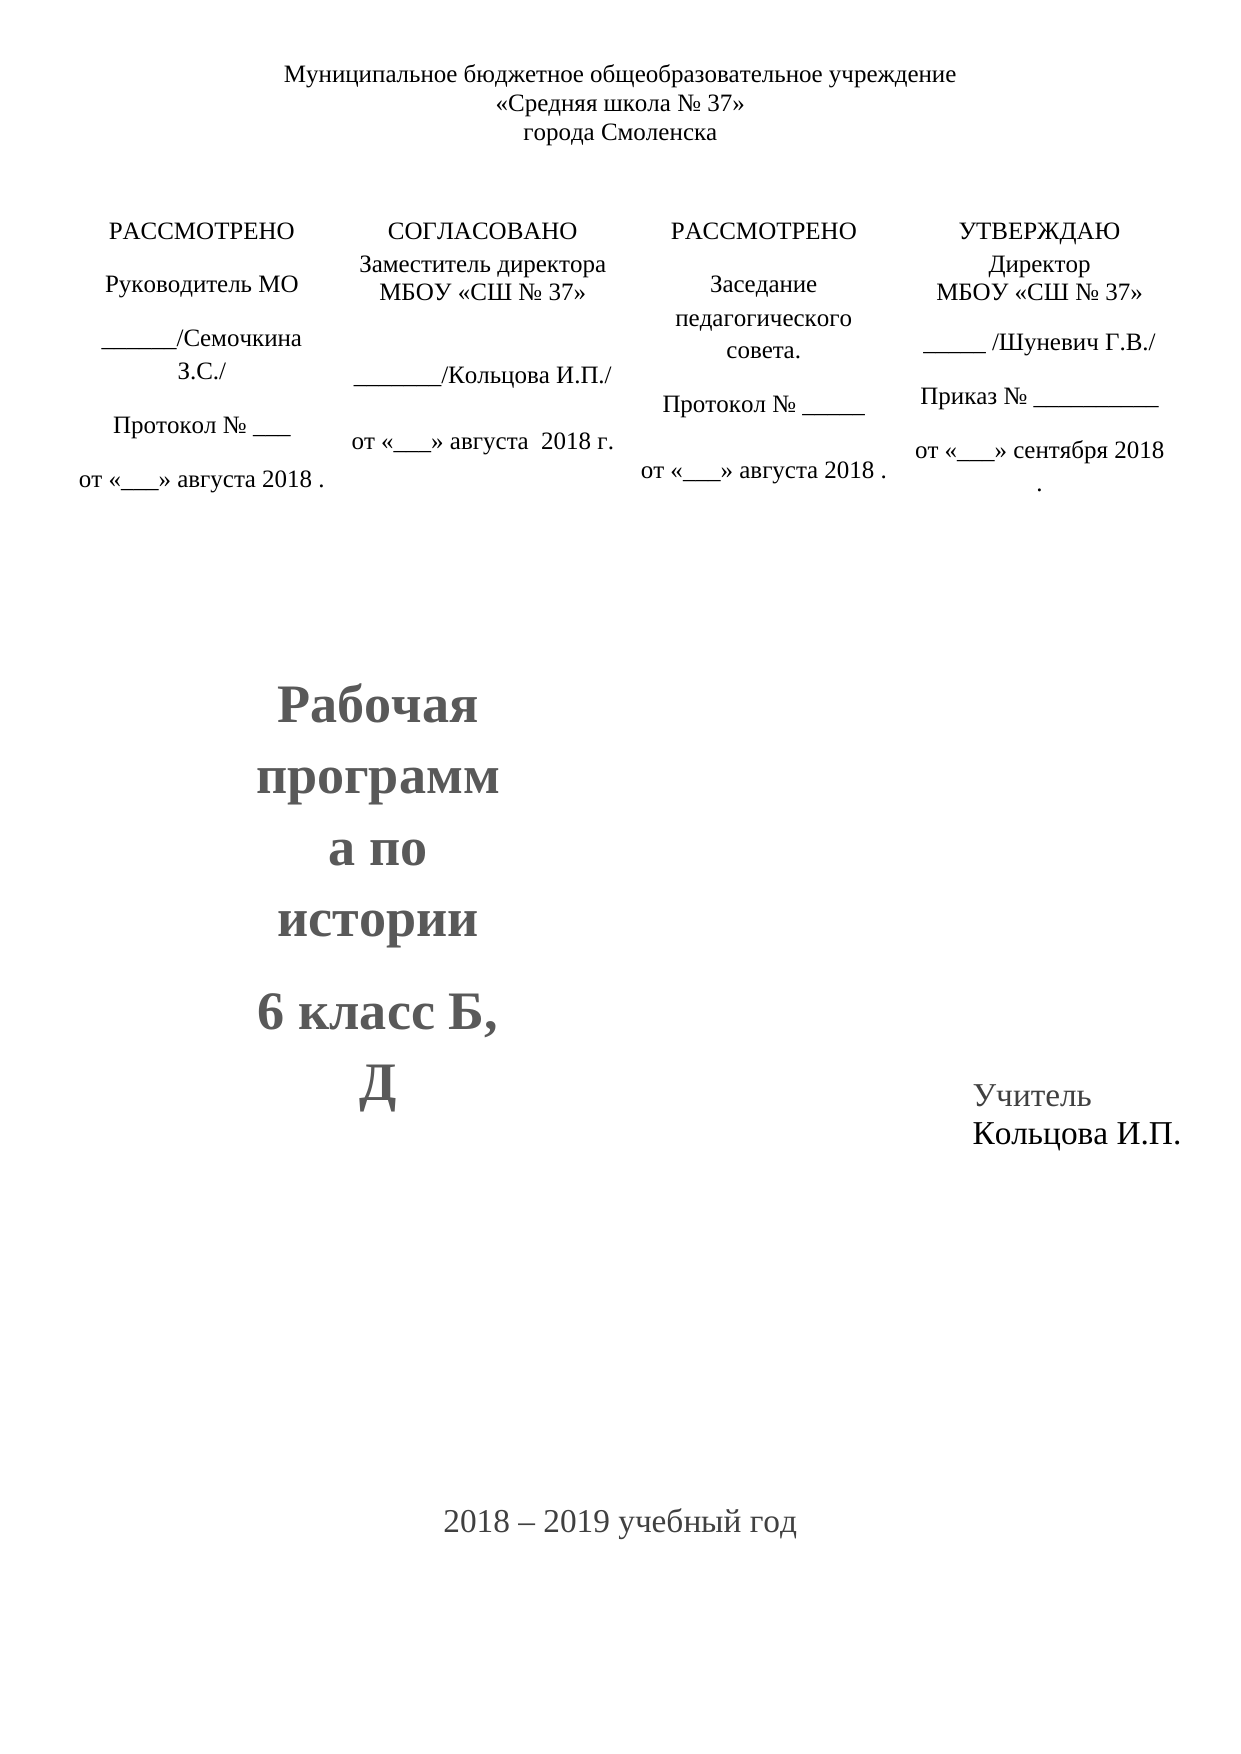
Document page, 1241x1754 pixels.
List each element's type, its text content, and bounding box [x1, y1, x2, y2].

table_header РАССМОТРЕНО Заседание педагогического совета. Протокол № _____ от «___» августа 2018 . [625, 216, 902, 521]
text Кольцова И.П. [59, 1113, 1181, 1152]
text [59, 1501, 1181, 1540]
text Муниципальное бюджетное общеобразовательное учреждение [59, 59, 1181, 88]
table_header УТВЕРЖДАЮ Директор МБОУ «СШ № 37» _____ /Шуневич Г.В./ Приказ № __________ от «___» сентября 2018 . [902, 216, 1177, 521]
text города Смоленска [59, 117, 1181, 145]
text «Средняя школа № 37» [59, 88, 1181, 117]
table_header СОГЛАСОВАНО Заместитель директора МБОУ «СШ № 37» _______/Кольцова И.П./ от «___» августа 2018 г. [340, 216, 625, 521]
text Учитель [797, 1075, 1181, 1113]
table_header РАССМОТРЕНО Руководитель МО ______/Семочкина З.С./ Протокол № ___ от «___» августа 2018 . [63, 216, 340, 521]
